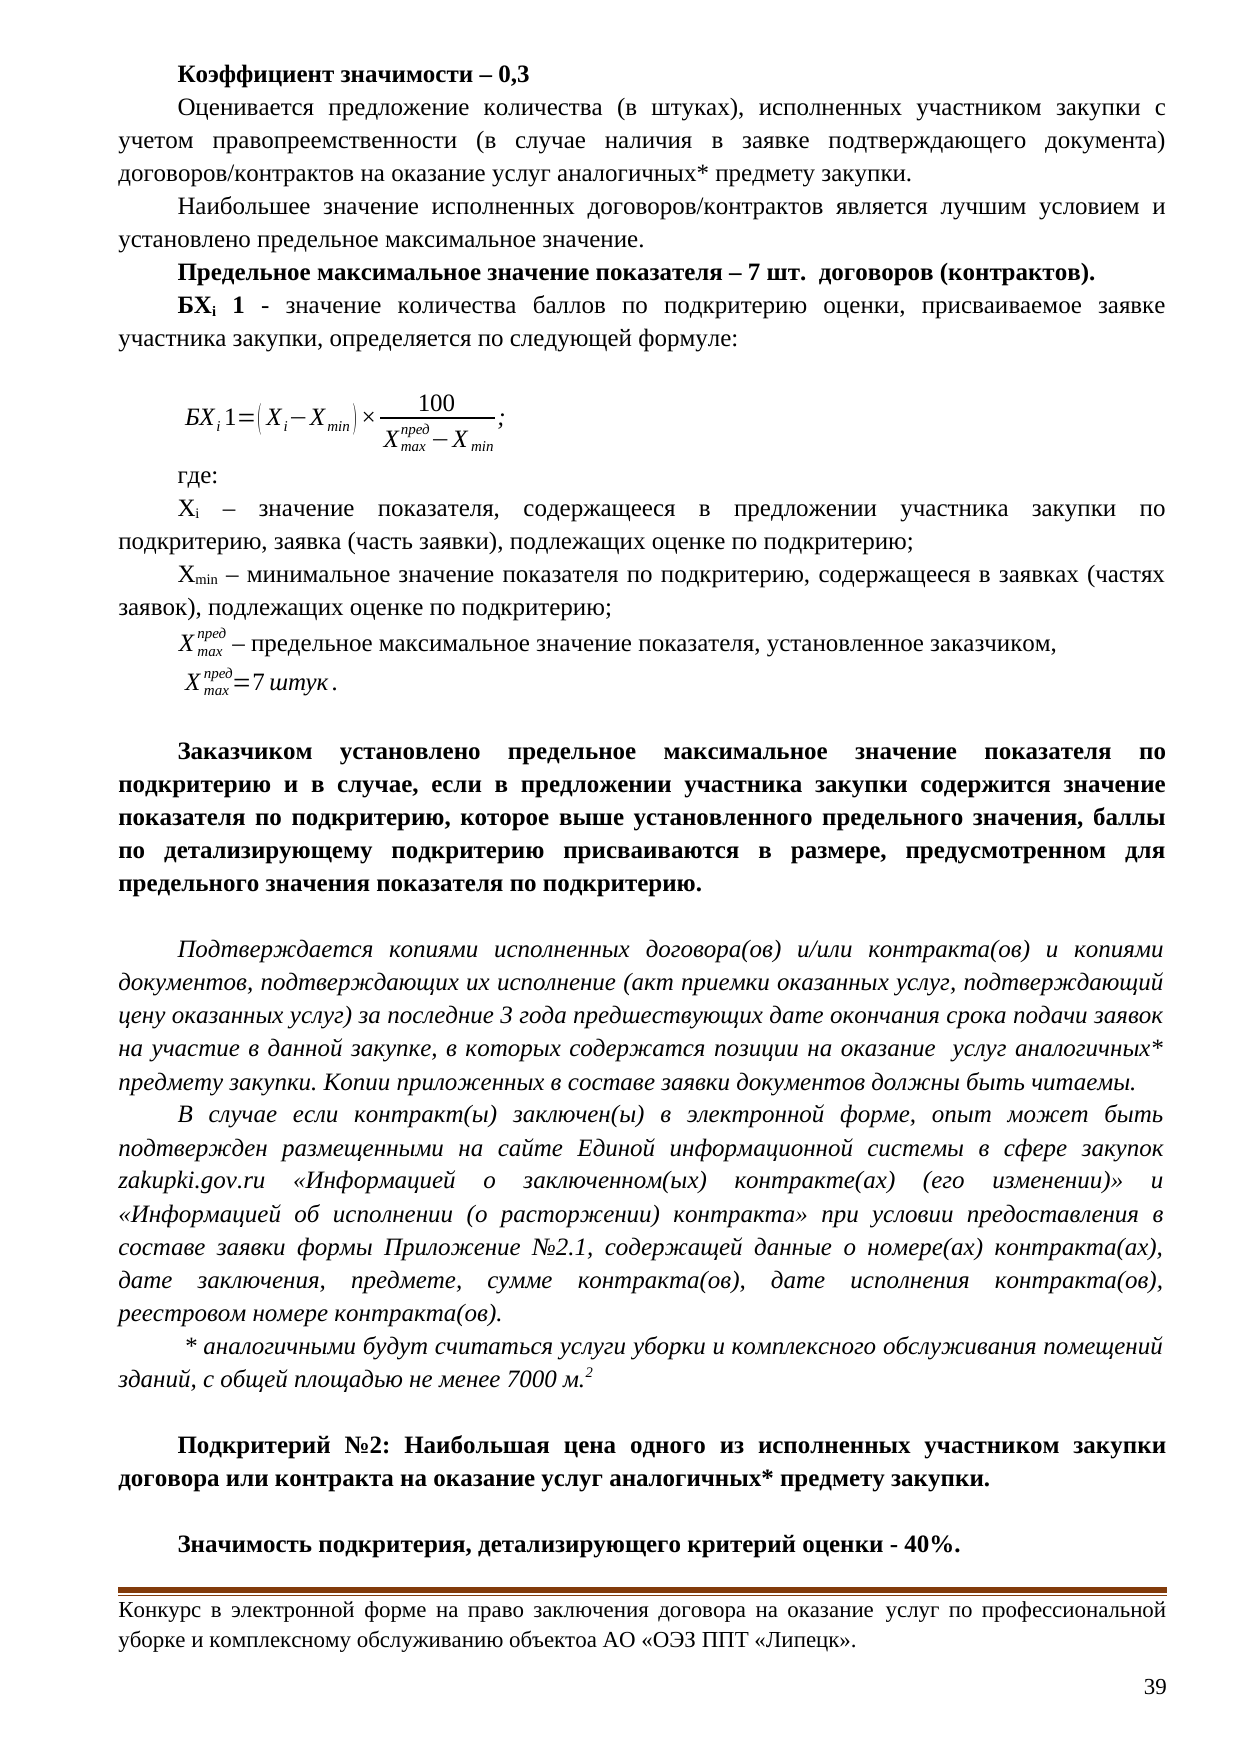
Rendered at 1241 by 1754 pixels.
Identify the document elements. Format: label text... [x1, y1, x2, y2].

text Предельное максимальное значение показателя – 7 шт. договоров (контрактов). [118, 257, 1167, 286]
text БХi 1 - значение количества баллов по подкритерию оценки, присваиваемое заявке участника закупки, определяется по следующей формуле: [118, 290, 1167, 352]
text Значимость подкритерия, детализирующего критерий оценки - 40%. [118, 1529, 1167, 1558]
text Хmin – минимальное значение показателя по подкритерию, содержащееся в заявках (частях заявок), подлежащих оценке по подкритерию; [118, 559, 1167, 621]
text Подкритерий №2: Наибольшая цена одного из исполненных участником закупки договора или контракта на оказание услуг аналогичных* предмету закупки. [118, 1430, 1167, 1492]
text * аналогичными будут считаться услуги уборки и комплексного обслуживания помещений зданий, с общей площадью не менее 7000 м.2 [118, 1331, 1167, 1392]
text Подтверждается копиями исполненных договора(ов) и/или контракта(ов) и копиями документов, подтверждающих их исполнение (акт приемки оказанных услуг, подтверждающий цену оказанных услуг) за последние 3 года предшествующих дате окончания срока подачи заявок на участие в данной закупке, в которых содержатся позиции на оказание услуг аналогичных* предмету закупки. Копии приложенных в составе заявки документов должны быть читаемы. [118, 934, 1167, 1095]
text Заказчиком установлено предельное максимальное значение показателя по подкритерию и в случае, если в предложении участника закупки содержится значение показателя по подкритерию, которое выше установленного предельного значения, баллы по детализирующему подкритерию присваиваются в размере, предусмотренном для предельного значения показателя по подкритерию. [118, 736, 1167, 897]
text где: [118, 460, 1167, 489]
text Оценивается предложение количества (в штуках), исполненных участником закупки с учетом правопреемственности (в случае наличия в заявке подтверждающего документа) договоров/контрактов на оказание услуг аналогичных* предмету закупки. [118, 92, 1167, 187]
text В случае если контракт(ы) заключен(ы) в электронной форме, опыт может быть подтвержден размещенными на сайте Единой информационной системы в сфере закупок zakupki.gov.ru «Информацией о заключенном(ых) контракте(ах) (его изменении)» и «Информацией об исполнении (о расторжении) контракта» при условии предоставления в составе заявки формы Приложение №2.1, содержащей данные о номере(ах) контракта(ах), дате заключения, предмете, сумме контракта(ов), дате исполнения контракта(ов), реестровом номере контракта(ов). [118, 1099, 1167, 1326]
text Коэффициент значимости – 0,3 [118, 59, 1167, 88]
text Наибольшее значение исполненных договоров/контрактов является лучшим условием и установлено предельное максимальное значение. [118, 191, 1167, 253]
text Хi – значение показателя, содержащееся в предложении участника закупки по подкритерию, заявка (часть заявки), подлежащих оценке по подкритерию; [118, 493, 1167, 555]
text – предельное максимальное значение показателя, установленное заказчиком, [118, 625, 1167, 660]
